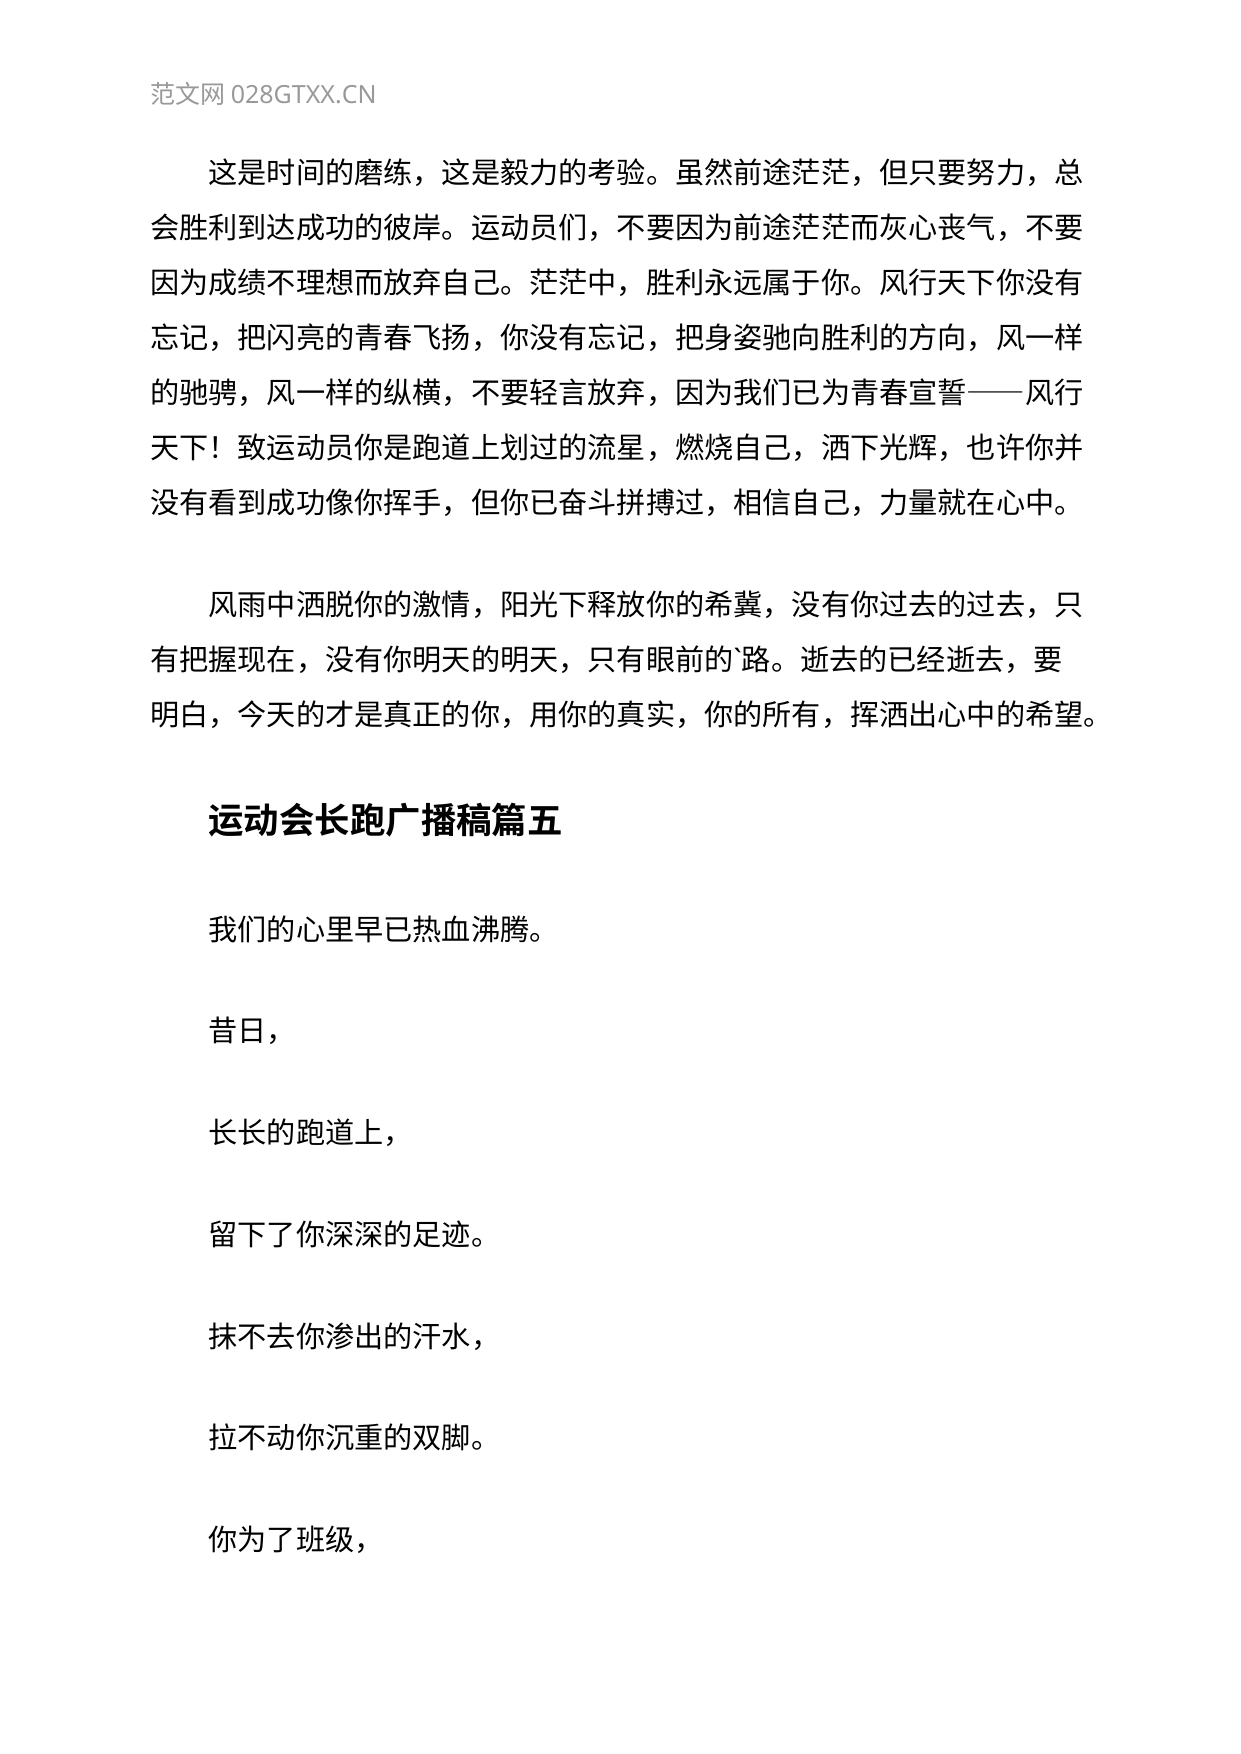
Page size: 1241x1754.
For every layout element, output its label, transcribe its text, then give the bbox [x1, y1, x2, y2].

text 留下了你深深的足迹。 [150, 1212, 1090, 1254]
text 你为了班级， [150, 1517, 1090, 1559]
text 这是时间的磨练，这是毅力的考验。虽然前途茫茫，但只要努力，总会胜利到达成功的彼岸。运动员们，不要因为前途茫茫而灰心丧气，不要因为成绩不理想而放弃自己。茫茫中，胜利永远属于你。风行天下你没有忘记，把闪亮的青春飞扬，你没有忘记，把身姿驰向胜利的方向，风一样的驰骋，风一样的纵横，不要轻言放弃，因为我们已为青春宣誓——风行天下！致运动员你是跑道上划过的流星，燃烧自己，洒下光辉，也许你并没有看到成功像你挥手，但你已奋斗拼搏过，相信自己，力量就在心中。 [150, 150, 1090, 522]
text 长长的跑道上， [150, 1110, 1090, 1152]
text 抹不去你渗出的汗水， [150, 1313, 1090, 1356]
text 昔日， [150, 1008, 1090, 1050]
text 风雨中洒脱你的激情，阳光下释放你的希冀，没有你过去的过去，只有把握现在，没有你明天的明天，只有眼前的`路。逝去的已经逝去，要明白，今天的才是真正的你，用你的真实，你的所有，挥洒出心中的希望。 [150, 581, 1090, 733]
text 运动会长跑广播稿篇五 [150, 793, 1090, 844]
text 拉不动你沉重的双脚。 [150, 1415, 1090, 1457]
text 我们的心里早已热血沸腾。 [150, 906, 1090, 948]
